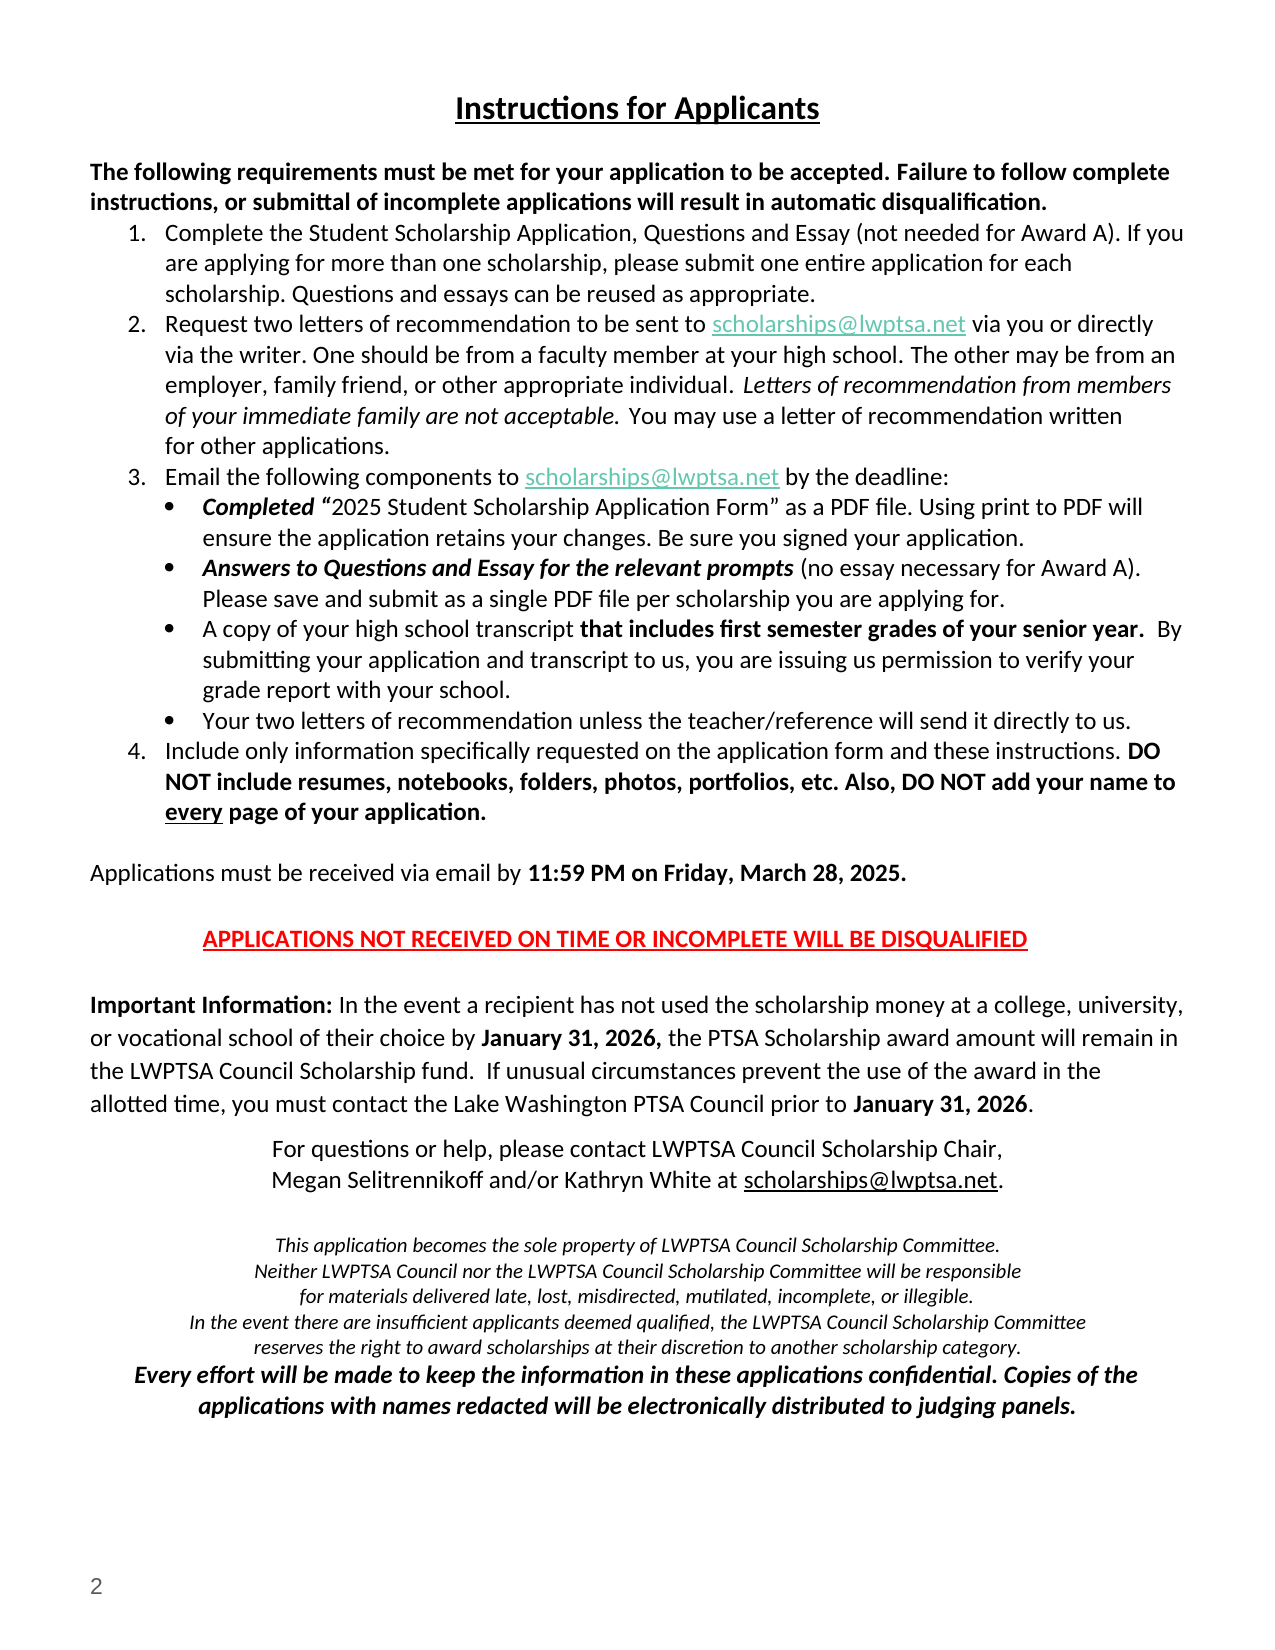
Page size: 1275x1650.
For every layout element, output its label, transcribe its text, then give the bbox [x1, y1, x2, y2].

text Applications must be received via email by 11:59 PM on Friday, March 28, 2025. [90, 858, 1185, 888]
text This application becomes the sole property of LWPTSA Council Scholarship Committee. [90, 1233, 1185, 1258]
text Neither LWPTSA Council nor the LWPTSA Council Scholarship Committee will be responsible [90, 1258, 1185, 1283]
list Your two letters of recommendation unless the teacher/reference will send it directly to us. [165, 705, 1185, 736]
list A copy of your high school transcript that includes first semester grades of your senior year. By submitting your application and transcript to us, you are issuing us permission to verify your grade report with your school. [165, 613, 1185, 705]
text Megan Selitrennikoff and/or Kathryn White at scholarships@lwptsa.net. [90, 1164, 1185, 1194]
text The following requirements must be met for your application to be accepted. Failure to follow complete instructions, or submittal of incomplete applications will result in automatic disqualification. [90, 156, 1185, 217]
text Instructions for Applicants [90, 87, 1185, 128]
text for materials delivered late, lost, misdirected, mutilated, incomplete, or illegible. [90, 1283, 1185, 1309]
text Every effort will be made to keep the information in these applications confidential. Copies of the applications with names redacted will be electronically distributed to judging panels. [90, 1360, 1185, 1421]
list Answers to Questions and Essay for the relevant prompts (no essay necessary for Award A). Please save and submit as a single PDF file per scholarship you are applying for. [165, 552, 1185, 613]
text For questions or help, please contact LWPTSA Council Scholarship Chair, [90, 1133, 1185, 1164]
list Request two letters of recommendation to be sent to scholarships@lwptsa.net via you or directly via the writer. One should be from a faculty member at your high school. The other may be from an employer, family friend, or other appropriate individual. Letters of recommendation from members of your immediate family are not acceptable. You may use a letter of recommendation written for other applications. [127, 308, 1185, 461]
text APPLICATIONS NOT RECEIVED ON TIME OR INCOMPLETE WILL BE DISQUALIFIED [127, 923, 1185, 954]
text In the event there are insufficient applicants deemed qualified, the LWPTSA Council Scholarship Committee [90, 1309, 1185, 1334]
text reserves the right to award scholarships at their discretion to another scholarship category. [90, 1334, 1185, 1360]
text Important Information: In the event a recipient has not used the scholarship money at a college, university, or vocational school of their choice by January 31, 2026, the PTSA Scholarship award amount will remain in the LWPTSA Council Scholarship fund. If unusual circumstances prevent the use of the award in the allotted time, you must contact the Lake Washington PTSA Council prior to January 31, 2026. [90, 989, 1185, 1118]
list Complete the Student Scholarship Application, Questions and Essay (not needed for Award A). If you are applying for more than one scholarship, please submit one entire application for each scholarship. Questions and essays can be reused as appropriate. [127, 217, 1185, 308]
list Completed “2025 Student Scholarship Application Form” as a PDF file. Using print to PDF will ensure the application retains your changes. Be sure you signed your application. [165, 491, 1185, 552]
list Include only information specifically requested on the application form and these instructions. DO NOT include resumes, notebooks, folders, photos, portfolios, etc. Also, DO NOT add your name to every page of your application. [127, 736, 1185, 827]
list Email the following components to scholarships@lwptsa.net by the deadline: [127, 461, 1185, 491]
